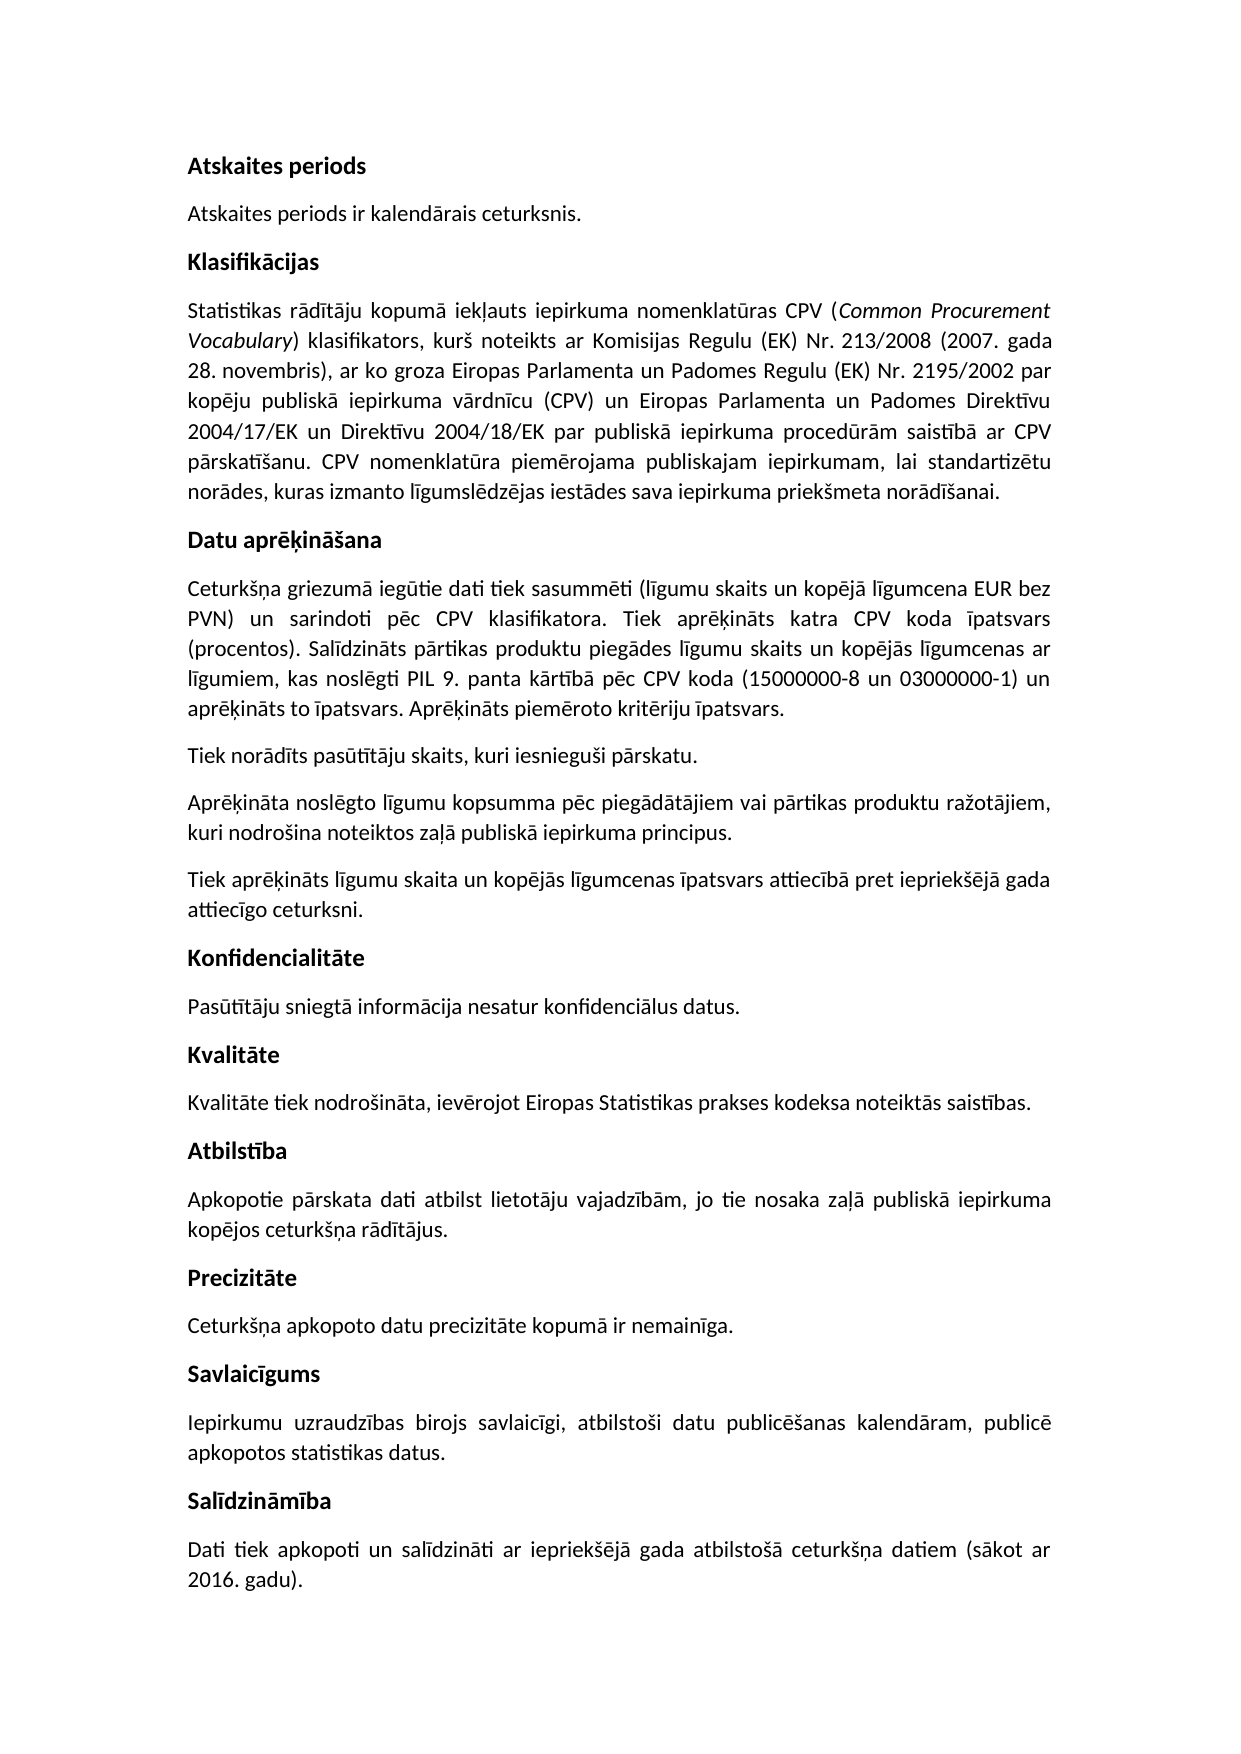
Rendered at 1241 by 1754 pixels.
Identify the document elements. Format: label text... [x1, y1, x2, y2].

text Atskaites periods [187, 150, 1053, 181]
text Iepirkumu uzraudzības birojs savlaicīgi, atbilstoši datu publicēšanas kalendāram, publicē apkopotos statistikas datus. [187, 1408, 1053, 1466]
text Salīdzināmība [187, 1485, 1053, 1516]
text Ceturkšņa apkopoto datu precizitāte kopumā ir nemainīga. [187, 1312, 1053, 1340]
text Atbilstība [187, 1135, 1053, 1166]
text Pasūtītāju sniegtā informācija nesatur konfidenciālus datus. [187, 992, 1053, 1020]
text Datu aprēķināšana [187, 524, 1053, 555]
text Ceturkšņa griezumā iegūtie dati tiek sasummēti (līgumu skaits un kopējā līgumcena EUR bez PVN) un sarindoti pēc CPV klasifikatora. Tiek aprēķināts katra CPV koda īpatsvars (procentos). Salīdzināts pārtikas produktu piegādes līgumu skaits un kopējās līgumcenas ar līgumiem, kas noslēgti PIL 9. panta kārtībā pēc CPV koda (15000000-8 un 03000000-1) un aprēķināts to īpatsvars. Aprēķināts piemēroto kritēriju īpatsvars. [187, 574, 1053, 723]
text Tiek norādīts pasūtītāju skaits, kuri iesnieguši pārskatu. [187, 741, 1053, 769]
text Precizitāte [187, 1262, 1053, 1293]
text Kvalitāte [187, 1039, 1053, 1069]
text Aprēķināta noslēgto līgumu kopsumma pēc piegādātājiem vai pārtikas produktu ražotājiem, kuri nodrošina noteiktos zaļā publiskā iepirkuma principus. [187, 788, 1053, 847]
text Atskaites periods ir kalendārais ceturksnis. [187, 199, 1053, 228]
text Savlaicīgums [187, 1358, 1053, 1389]
text Statistikas rādītāju kopumā iekļauts iepirkuma nomenklatūras CPV (Common Procurement Vocabulary) klasifikators, kurš noteikts ar Komisijas Regulu (EK) Nr. 213/2008 (2007. gada 28. novembris), ar ko groza Eiropas Parlamenta un Padomes Regulu (EK) Nr. 2195/2002 par kopēju publiskā iepirkuma vārdnīcu (CPV) un Eiropas Parlamenta un Padomes Direktīvu 2004/17/EK un Direktīvu 2004/18/EK par publiskā iepirkuma procedūrām saistībā ar CPV pārskatīšanu. CPV nomenklatūra piemērojama publiskajam iepirkumam, lai standartizētu norādes, kuras izmanto līgumslēdzējas iestādes sava iepirkuma priekšmeta norādīšanai. [187, 296, 1053, 505]
text Konfidencialitāte [187, 942, 1053, 973]
text Klasifikācijas [187, 246, 1053, 277]
text Kvalitāte tiek nodrošināta, ievērojot Eiropas Statistikas prakses kodeksa noteiktās saistības. [187, 1088, 1053, 1117]
text Apkopotie pārskata dati atbilst lietotāju vajadzībām, jo tie nosaka zaļā publiskā iepirkuma kopējos ceturkšņa rādītājus. [187, 1185, 1053, 1243]
text Tiek aprēķināts līgumu skaita un kopējās līgumcenas īpatsvars attiecībā pret iepriekšējā gada attiecīgo ceturksni. [187, 865, 1053, 924]
text Dati tiek apkopoti un salīdzināti ar iepriekšējā gada atbilstošā ceturkšņa datiem (sākot ar 2016. gadu). [187, 1535, 1053, 1593]
